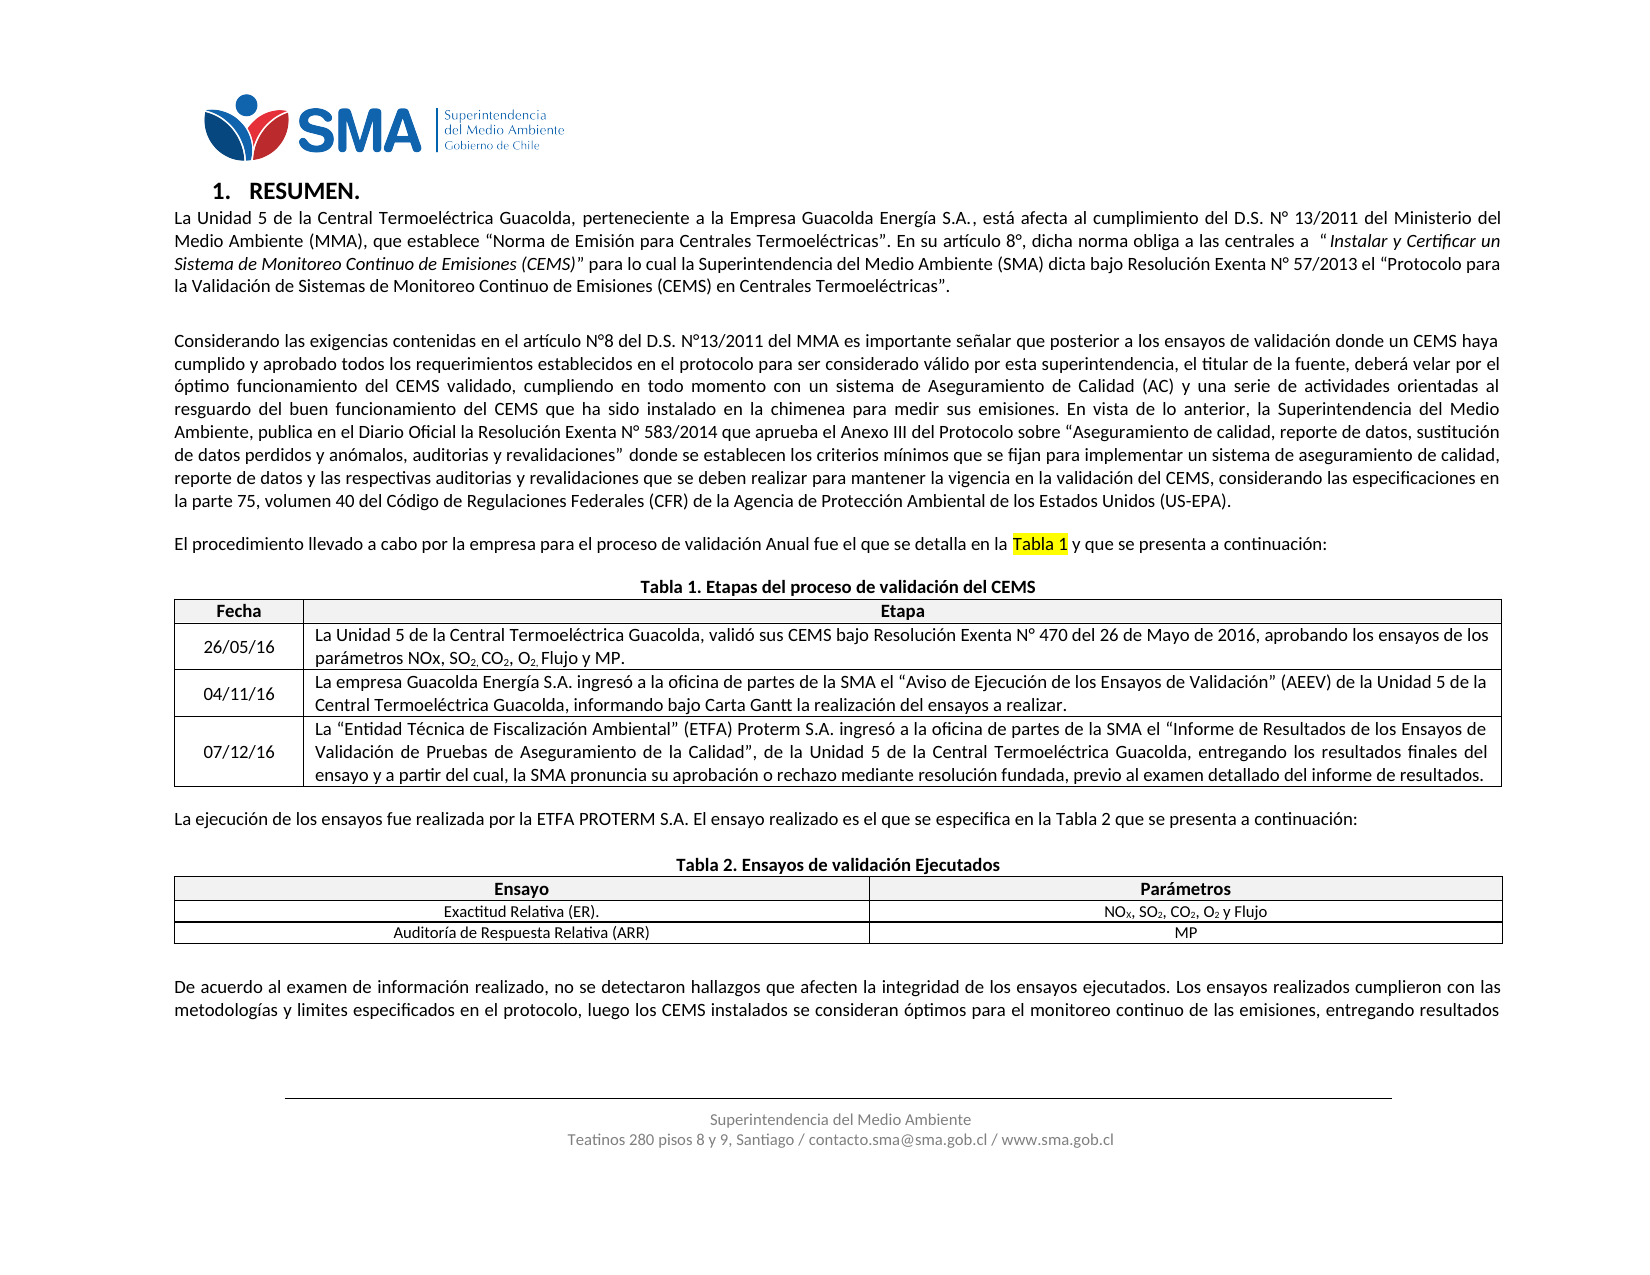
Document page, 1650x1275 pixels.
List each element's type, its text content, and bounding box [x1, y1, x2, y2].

text El procedimiento llevado a cabo por la empresa para el proceso de validación Anual fue el que se detalla en la Tabla 1 y que se presenta a continuación: [174, 532, 1502, 555]
text Considerando las exigencias contenidas en el artículo N°8 del D.S. N°13/2011 del MMA es importante señalar que posterior a los ensayos de validación donde un CEMS haya cumplido y aprobado todos los requerimientos establecidos en el protocolo para ser considerado válido por esta superintendencia, el titular de la fuente, deberá velar por el óptimo funcionamiento del CEMS validado, cumpliendo en todo momento con un sistema de Aseguramiento de Calidad (AC) y una serie de actividades orientadas al resguardo del buen funcionamiento del CEMS que ha sido instalado en la chimenea para medir sus emisiones. En vista de lo anterior, la Superintendencia del Medio Ambiente, publica en el Diario Oficial la Resolución Exenta N° 583/2014 que aprueba el Anexo III del Protocolo sobre “Aseguramiento de calidad, reporte de datos, sustitución de datos perdidos y anómalos, auditorias y revalidaciones” donde se establecen los criterios mínimos que se fijan para implementar un sistema de aseguramiento de calidad, reporte de datos y las respectivas auditorias y revalidaciones que se deben realizar para mantener la vigencia en la validación del CEMS, considerando las especificaciones en la parte 75, volumen 40 del Código de Regulaciones Federales (CFR) de la Agencia de Protección Ambiental de los Estados Unidos (US-EPA). [174, 329, 1502, 512]
text La ejecución de los ensayos fue realizada por la ETFA PROTERM S.A. El ensayo realizado es el que se especifica en la Tabla 2 que se presenta a continuación: [174, 807, 1502, 830]
table_header Fecha [175, 600, 303, 622]
text La Unidad 5 de la Central Termoeléctrica Guacolda, perteneciente a la Empresa Guacolda Energía S.A., está afecta al cumplimiento del D.S. N° 13/2011 del Ministerio del Medio Ambiente (MMA), que establece “Norma de Emisión para Centrales Termoeléctricas”. En su artículo 8°, dicha norma obliga a las centrales a “Instalar y Certificar un Sistema de Monitoreo Continuo de Emisiones (CEMS)” para lo cual la Superintendencia del Medio Ambiente (SMA) dicta bajo Resolución Exenta N° 57/2013 el “Protocolo para la Validación de Sistemas de Monitoreo Continuo de Emisiones (CEMS) en Centrales Termoeléctricas”. [174, 206, 1502, 297]
table_header Ensayo [175, 877, 869, 900]
table_cell 26/05/16 [175, 624, 303, 669]
table_cell NOX, SO2, CO2, O2 y Flujo [870, 901, 1502, 921]
table_cell Exactitud Relativa (ER). [175, 901, 869, 921]
table_header Parámetros [870, 877, 1502, 900]
table_cell La Unidad 5 de la Central Termoeléctrica Guacolda, validó sus CEMS bajo Resolución Exenta N° 470 del 26 de Mayo de 2016, aprobando los ensayos de los parámetros NOx, SO2, CO2, O2, Flujo y MP. [304, 624, 1501, 669]
text Tabla 2. Ensayos de validación Ejecutados [174, 853, 1502, 876]
picture [174, 73, 584, 176]
text Tabla 1. Etapas del proceso de validación del CEMS [174, 576, 1502, 598]
table_cell La “Entidad Técnica de Fiscalización Ambiental” (ETFA) Proterm S.A. ingresó a la oficina de partes de la SMA el “Informe de Resultados de los Ensayos de Validación de Pruebas de Aseguramiento de la Calidad”, de la Unidad 5 de la Central Termoeléctrica Guacolda, entregando los resultados finales del ensayo y a partir del cual, la SMA pronuncia su aprobación o rechazo mediante resolución fundada, previo al examen detallado del informe de resultados. [304, 717, 1501, 786]
table_cell La empresa Guacolda Energía S.A. ingresó a la oficina de partes de la SMA el “Aviso de Ejecución de los Ensayos de Validación” (AEEV) de la Unidad 5 de la Central Termoeléctrica Guacolda, informando bajo Carta Gantt la realización del ensayos a realizar. [304, 670, 1501, 716]
subtitle RESUMEN. [212, 175, 1502, 206]
table_cell 04/11/16 [175, 670, 303, 716]
table_header Etapa [304, 600, 1501, 622]
table_cell Auditoría de Respuesta Relativa (ARR) [175, 923, 869, 943]
table_cell MP [870, 923, 1502, 943]
table_cell 07/12/16 [175, 717, 303, 786]
